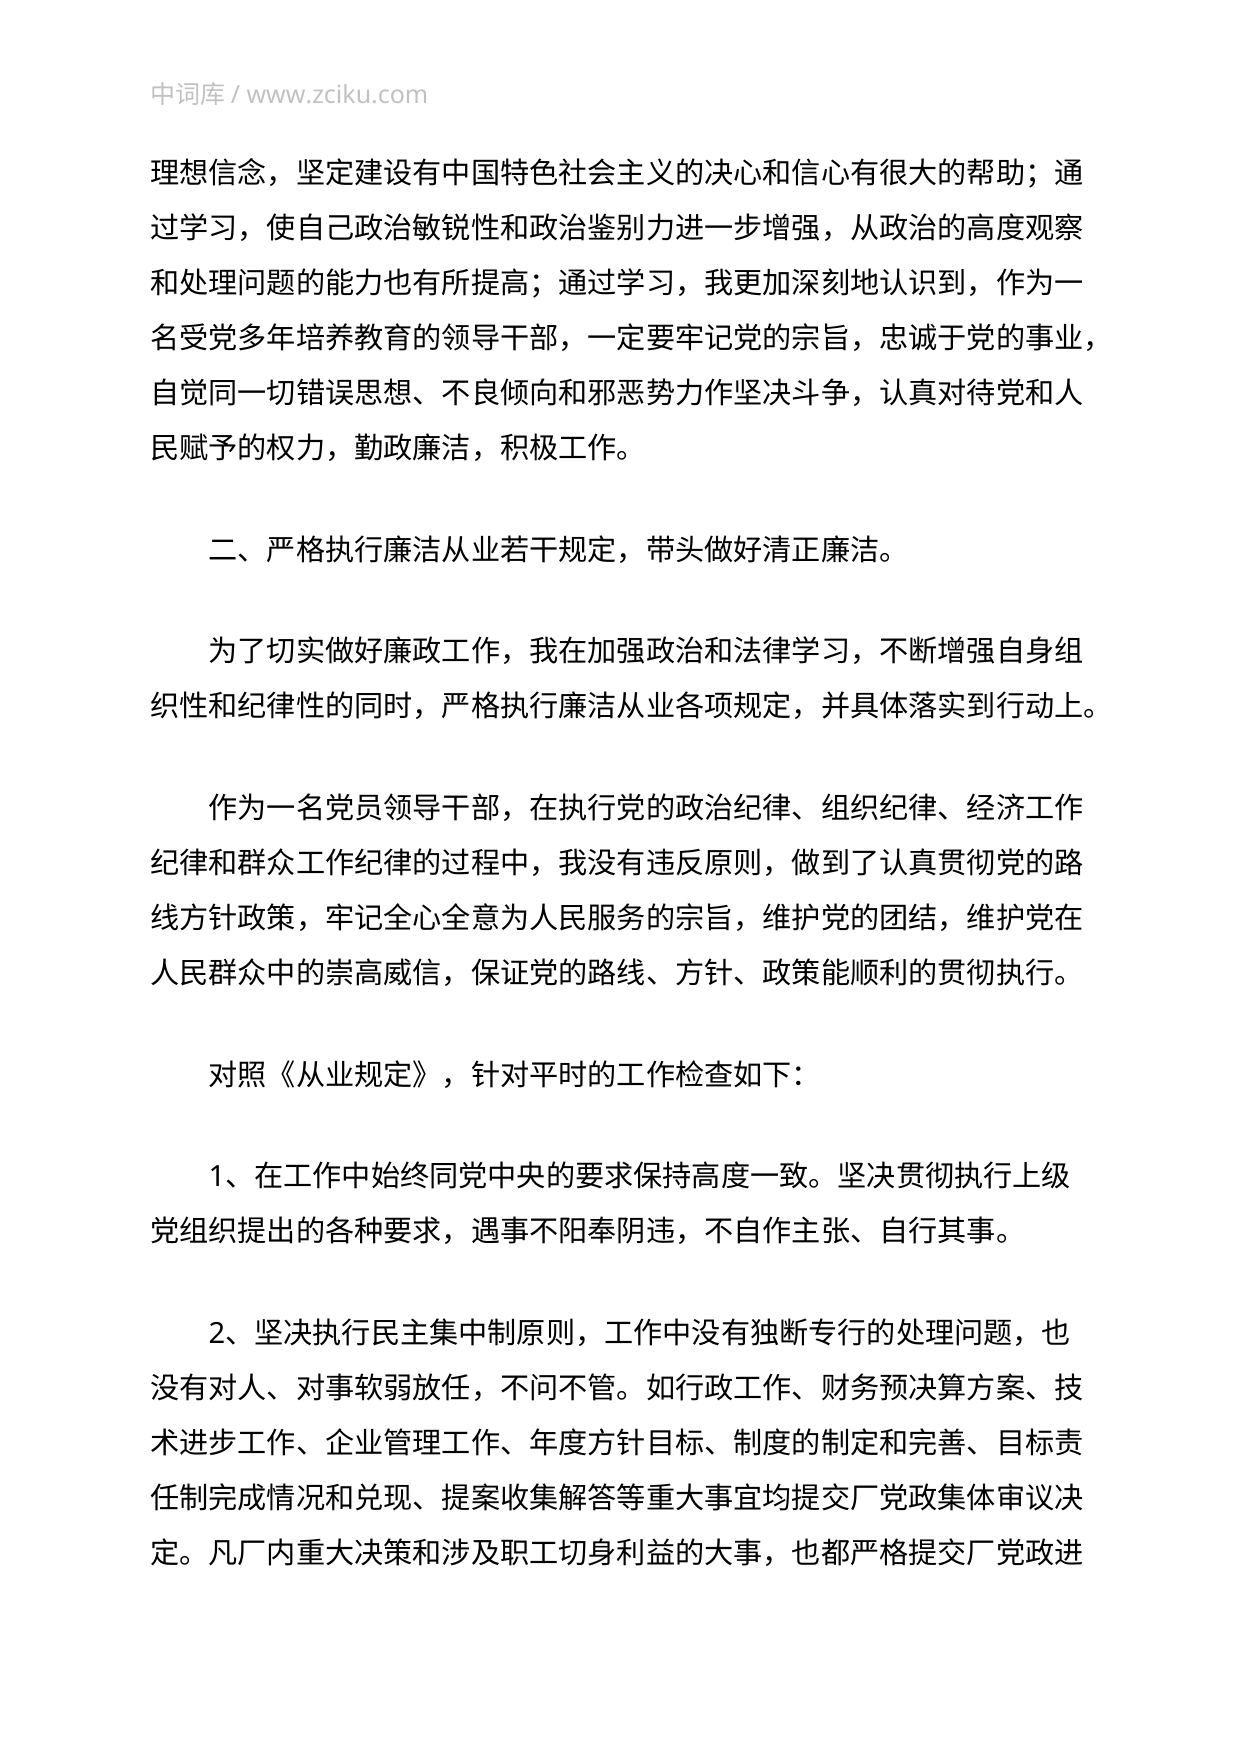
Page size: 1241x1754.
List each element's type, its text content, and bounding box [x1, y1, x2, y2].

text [150, 1310, 1090, 1572]
text 作为一名党员领导干部，在执行党的政治纪律、组织纪律、经济工作纪律和群众工作纪律的过程中，我没有违反原则，做到了认真贯彻党的路线方针政策，牢记全心全意为人民服务的宗旨，维护党的团结，维护党在人民群众中的崇高威信，保证党的路线、方针、政策能顺利的贯彻执行。 [150, 785, 1090, 992]
text 二、严格执行廉洁从业若干规定，带头做好清正廉洁。 [150, 526, 1090, 568]
text 为了切实做好廉政工作，我在加强政治和法律学习，不断增强自身组织性和纪律性的同时，严格执行廉洁从业各项规定，并具体落实到行动上。 [150, 628, 1090, 725]
text 对照《从业规定》，针对平时的工作检查如下： [150, 1051, 1090, 1093]
text 1、在工作中始终同党中央的要求保持高度一致。坚决贯彻执行上级党组织提出的各种要求，遇事不阳奉阴违，不自作主张、自行其事。 [150, 1153, 1090, 1250]
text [150, 150, 1090, 467]
